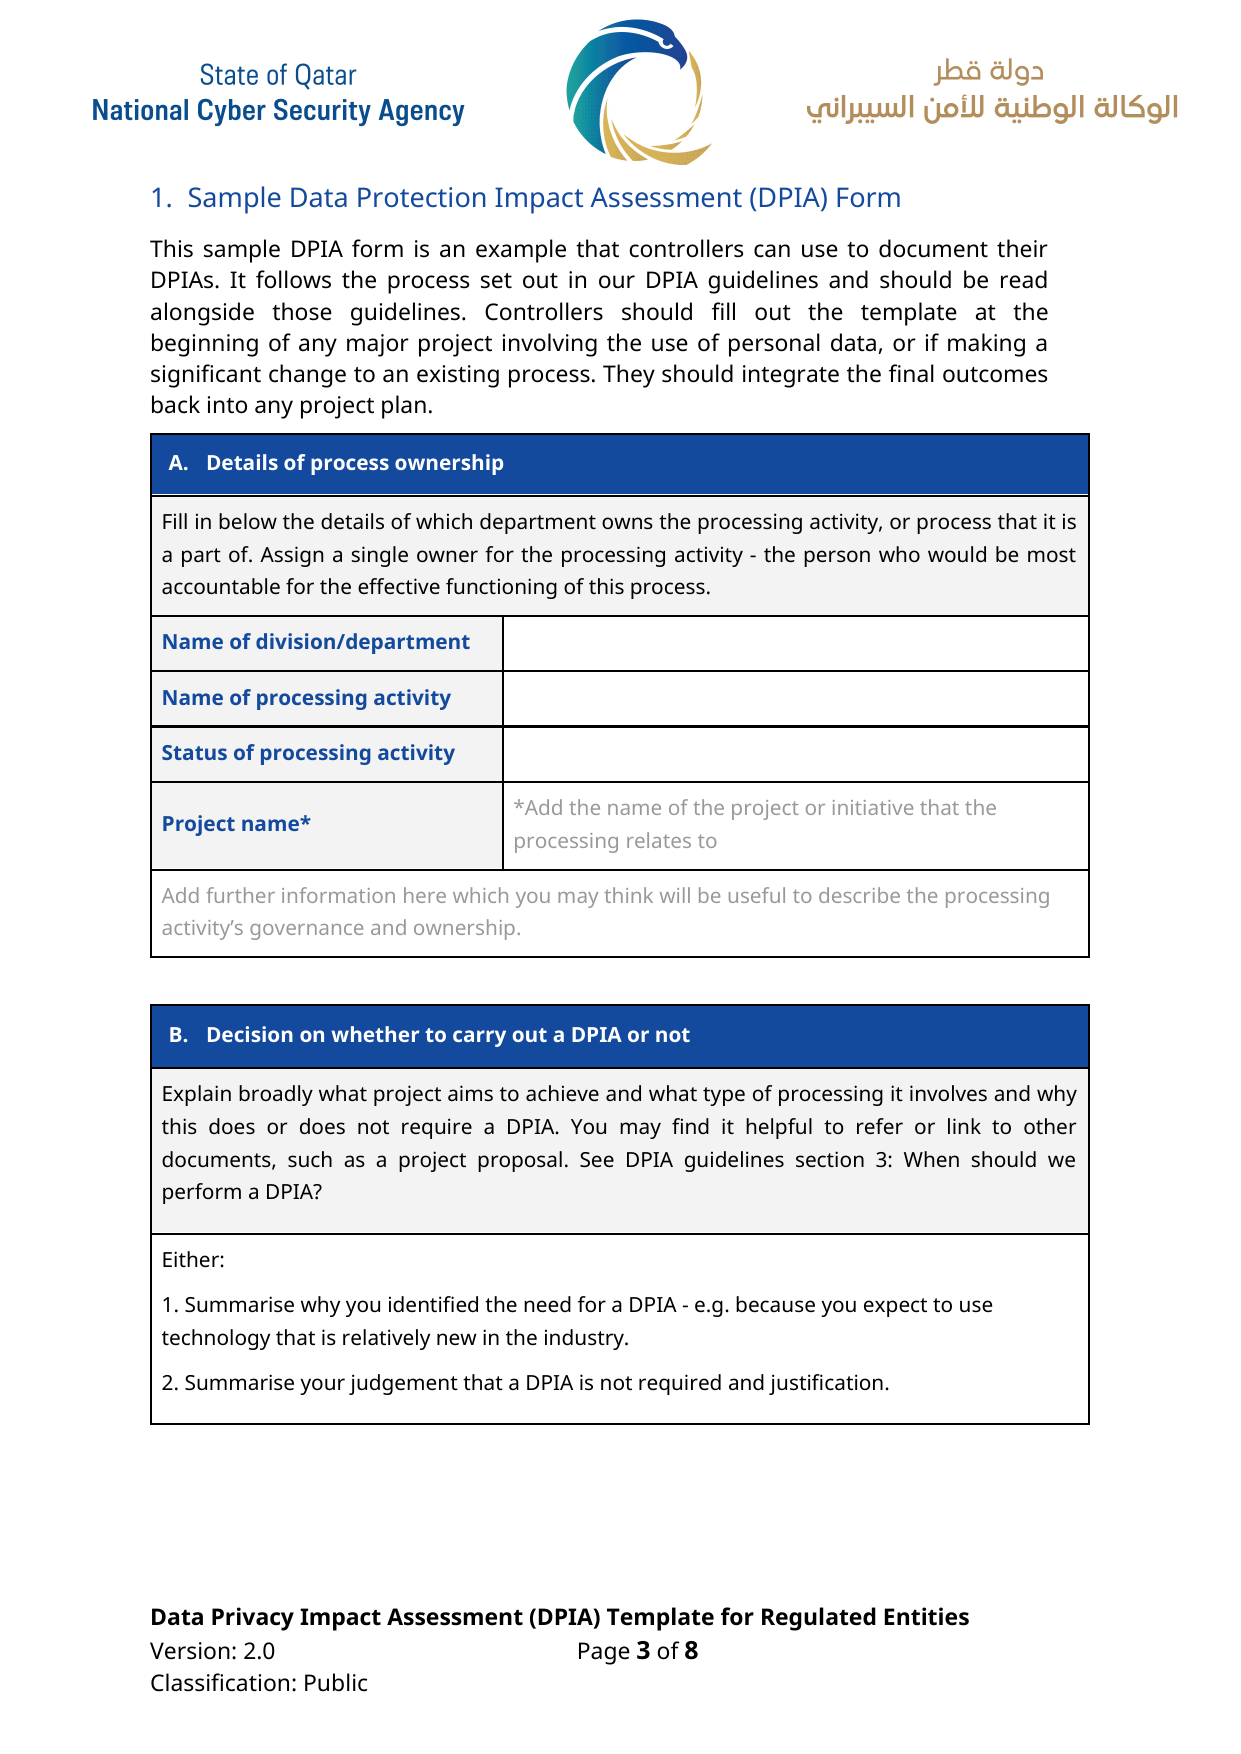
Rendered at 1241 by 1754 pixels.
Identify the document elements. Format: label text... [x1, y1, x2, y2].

table_cell Either: 1. Summarise why you identified the need for a DPIA - e.g. because you expect to use technology that is relatively new in the industry. 2. Summarise your judgement that a DPIA is not required and justification. [152, 1235, 1088, 1423]
table_cell [504, 728, 1088, 781]
table_cell Fill in below the details of which department owns the processing activity, or process that it is a part of. Assign a single owner for the processing activity - the person who would be most accountable for the effective functioning of this process. [152, 497, 1088, 615]
table_header Decision on whether to carry out a DPIA or not [152, 1006, 1088, 1067]
table_cell Project name* [152, 783, 502, 868]
subtitle Sample Data Protection Impact Assessment (DPIA) Form [150, 178, 1090, 215]
table_cell [504, 672, 1088, 725]
table_cell Add further information here which you may think will be useful to describe the processing activity’s governance and ownership. [152, 871, 1088, 956]
table_cell *Add the name of the project or initiative that the processing relates to [504, 783, 1088, 868]
table_cell Explain broadly what project aims to achieve and what type of processing it involves and why this does or does not require a DPIA. You may find it helpful to refer or link to other documents, such as a project proposal. See DPIA guidelines section 3: When should we perform a DPIA? [152, 1069, 1088, 1232]
table_cell Name of processing activity [152, 672, 502, 725]
table_header Details of process ownership [152, 435, 1088, 494]
table_cell Name of division/department [152, 617, 502, 670]
text This sample DPIA form is an example that controllers can use to document their DPIAs. It follows the process set out in our DPIA guidelines and should be read alongside those guidelines. Controllers should fill out the template at the beginning of any major project involving the use of personal data, or if making a significant change to an existing process. They should integrate the final outcomes back into any project plan. [150, 233, 1050, 420]
table_cell [504, 617, 1088, 670]
table_cell Status of processing activity [152, 728, 502, 781]
picture [1, 0, 1241, 180]
